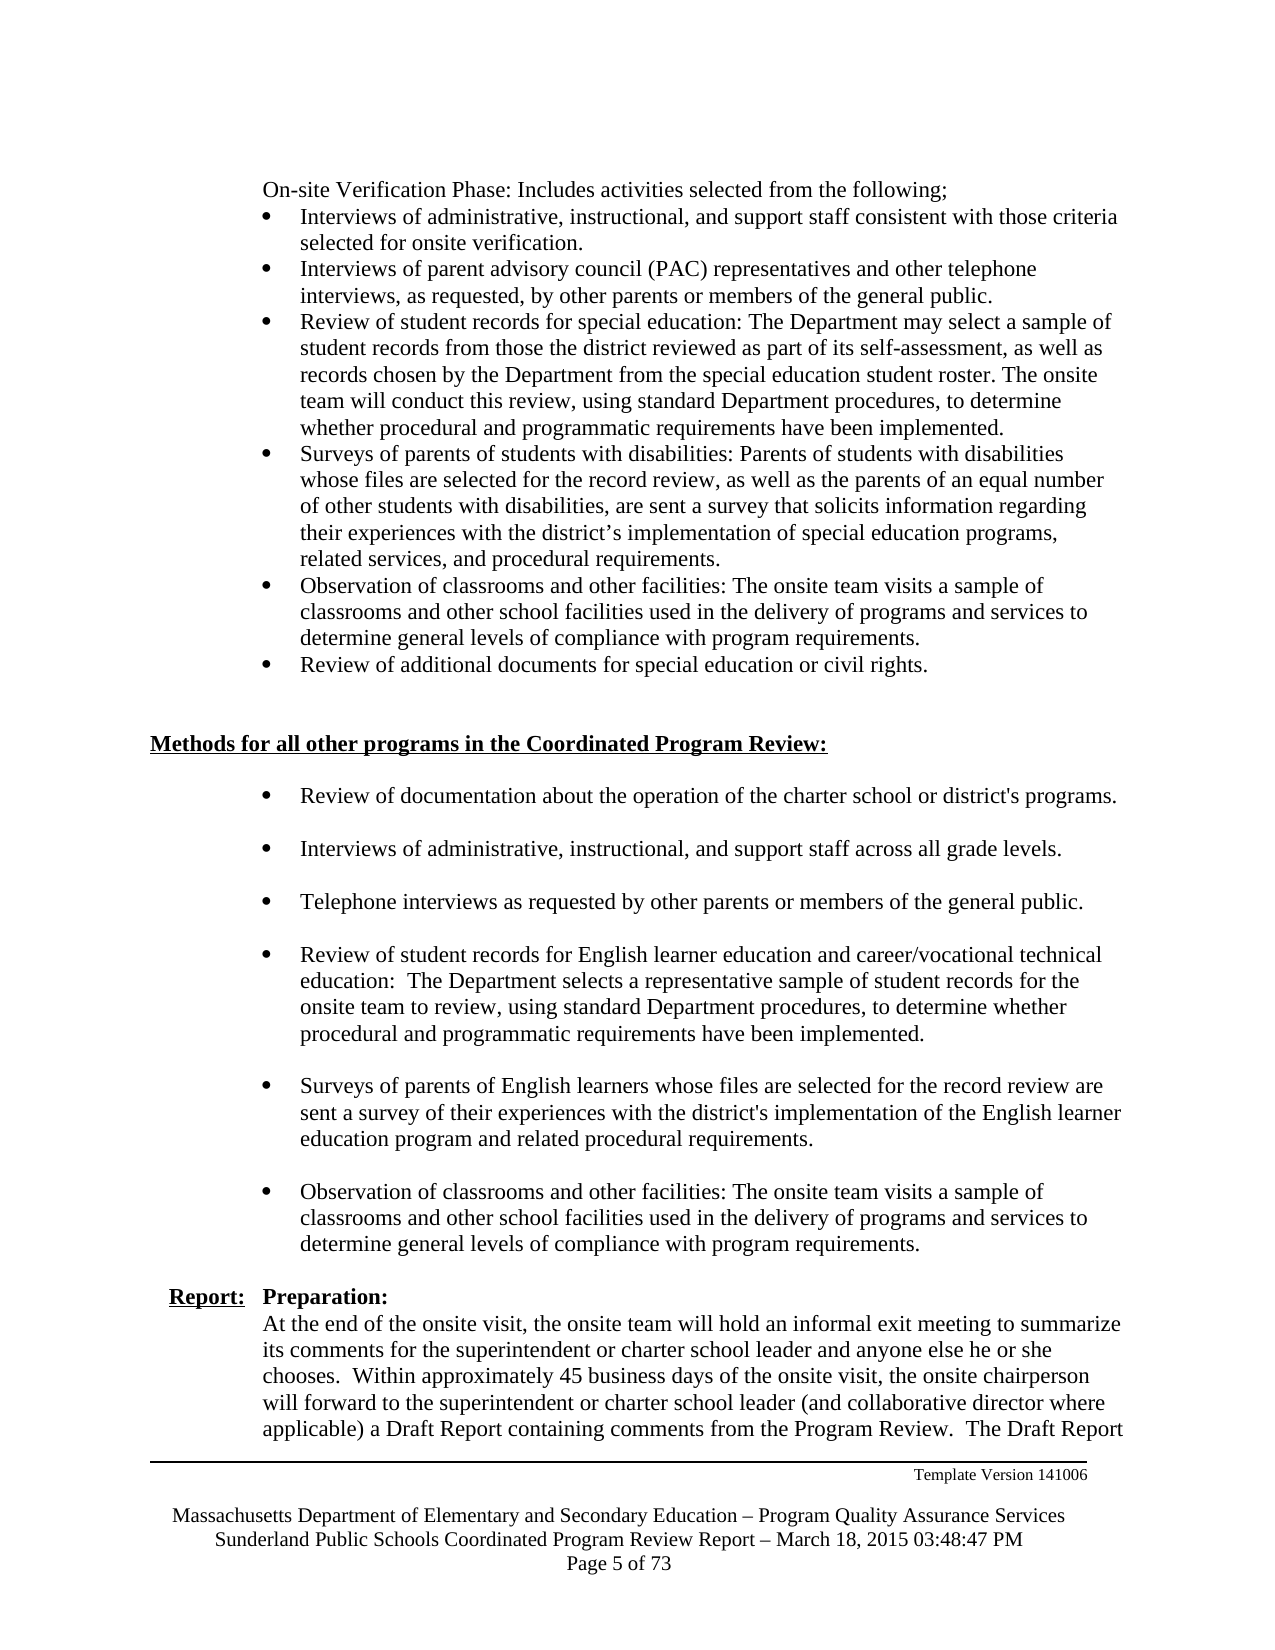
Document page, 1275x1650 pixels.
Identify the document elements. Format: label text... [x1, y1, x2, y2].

text Methods for all other programs in the Coordinated Program Review: [150, 730, 1125, 756]
list Observation of classrooms and other facilities: The onsite team visits a sample of classrooms and other school facilities used in the delivery of programs and services to determine general levels of compliance with program requirements. [262, 1178, 1125, 1257]
list Review of student records for English learner education and career/vocational technical education: The Department selects a representative sample of student records for the onsite team to review, using standard Department procedures, to determine whether procedural and programmatic requirements have been implemented. [262, 941, 1125, 1046]
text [262, 1309, 1125, 1441]
list Interviews of administrative, instructional, and support staff across all grade levels. [262, 835, 1125, 862]
list Interviews of administrative, instructional, and support staff consistent with those criteria selected for onsite verification. [262, 203, 1125, 255]
list Surveys of parents of students with disabilities: Parents of students with disabilities whose files are selected for the record review, as well as the parents of an equal number of other students with disabilities, are sent a survey that solicits information regarding their experiences with the district’s implementation of special education programs, related services, and procedural requirements. [262, 440, 1125, 572]
list Surveys of parents of English learners whose files are selected for the record review are sent a survey of their experiences with the district's implementation of the English learner education program and related procedural requirements. [262, 1072, 1125, 1151]
list Review of student records for special education: The Department may select a sample of student records from those the district reviewed as part of its self-assessment, as well as records chosen by the Department from the special education student roster. The onsite team will conduct this review, using standard Department procedures, to determine whether procedural and programmatic requirements have been implemented. [262, 308, 1125, 440]
list Telephone interviews as requested by other parents or members of the general public. [262, 888, 1125, 914]
list Observation of classrooms and other facilities: The onsite team visits a sample of classrooms and other school facilities used in the delivery of programs and services to determine general levels of compliance with program requirements. [262, 572, 1125, 651]
text Report: Preparation: [169, 1283, 1125, 1309]
text On-site Verification Phase: Includes activities selected from the following; [262, 176, 1125, 203]
list Review of documentation about the operation of the charter school or district's programs. [262, 782, 1125, 809]
list Review of additional documents for special education or civil rights. [262, 651, 1125, 677]
list Interviews of parent advisory council (PAC) representatives and other telephone interviews, as requested, by other parents or members of the general public. [262, 255, 1125, 308]
